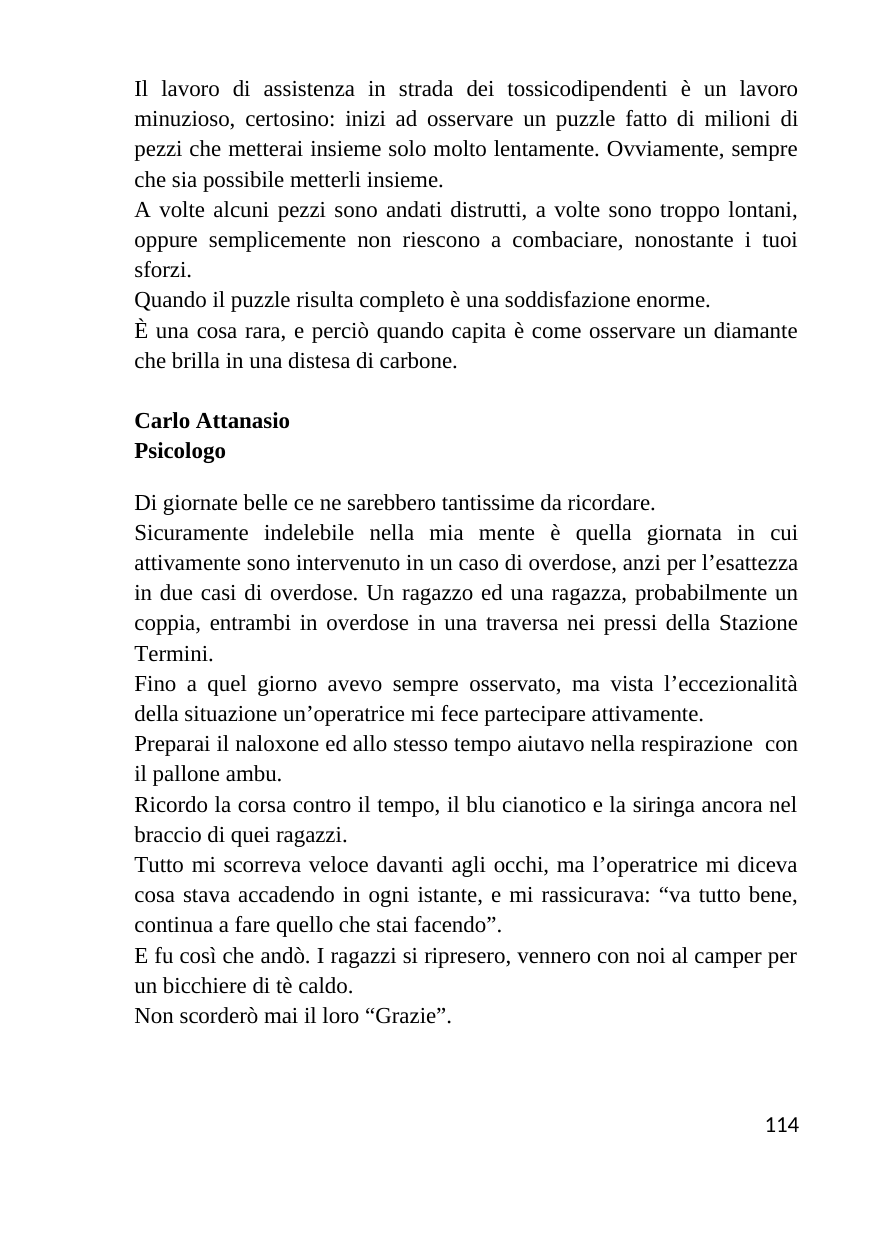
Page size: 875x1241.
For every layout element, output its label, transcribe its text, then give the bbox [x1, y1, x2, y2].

text Preparai il naloxone ed allo stesso tempo aiutavo nella respirazione con il pallone ambu. [134, 730, 799, 787]
list A volte alcuni pezzi sono andati distrutti, a volte sono troppo lontani, oppure semplicemente non riescono a combaciare, nonostante i tuoi sforzi. [134, 196, 799, 283]
list Il lavoro di assistenza in strada dei tossicodipendenti è un lavoro minuzioso, certosino: inizi ad osservare un puzzle fatto di milioni di pezzi che metterai insieme solo molto lentamente. Ovviamente, sempre che sia possibile metterli insieme. [134, 75, 799, 192]
list Carlo Attanasio [134, 407, 799, 434]
list Quando il puzzle risulta completo è una soddisfazione enorme. [134, 286, 799, 313]
text Tutto mi scorreva veloce davanti agli occhi, ma l’operatrice mi diceva cosa stava accadendo in ogni istante, e mi rassicurava: “va tutto bene, continua a fare quello che stai facendo”. [134, 851, 799, 938]
text Di giornate belle ce ne sarebbero tantissime da ricordare. [134, 488, 799, 515]
text Fino a quel giorno avevo sempre osservato, ma vista l’eccezionalità della situazione un’operatrice mi fece partecipare attivamente. [134, 670, 799, 726]
text Non scorderò mai il loro “Grazie”. [134, 1002, 799, 1028]
text E fu così che andò. I ragazzi si ripresero, vennero con noi al camper per un bicchiere di tè caldo. [134, 942, 799, 998]
list Psicologo [134, 437, 799, 464]
text Ricordo la corsa contro il tempo, il blu cianotico e la siringa ancora nel braccio di quei ragazzi. [134, 791, 799, 847]
text Sicuramente indelebile nella mia mente è quella giornata in cui attivamente sono intervenuto in un caso di overdose, anzi per l’esattezza in due casi di overdose. Un ragazzo ed una ragazza, probabilmente un coppia, entrambi in overdose in una traversa nei pressi della Stazione Termini. [134, 519, 799, 666]
list È una cosa rara, e perciò quando capita è come osservare un diamante che brilla in una distesa di carbone. [134, 317, 799, 373]
